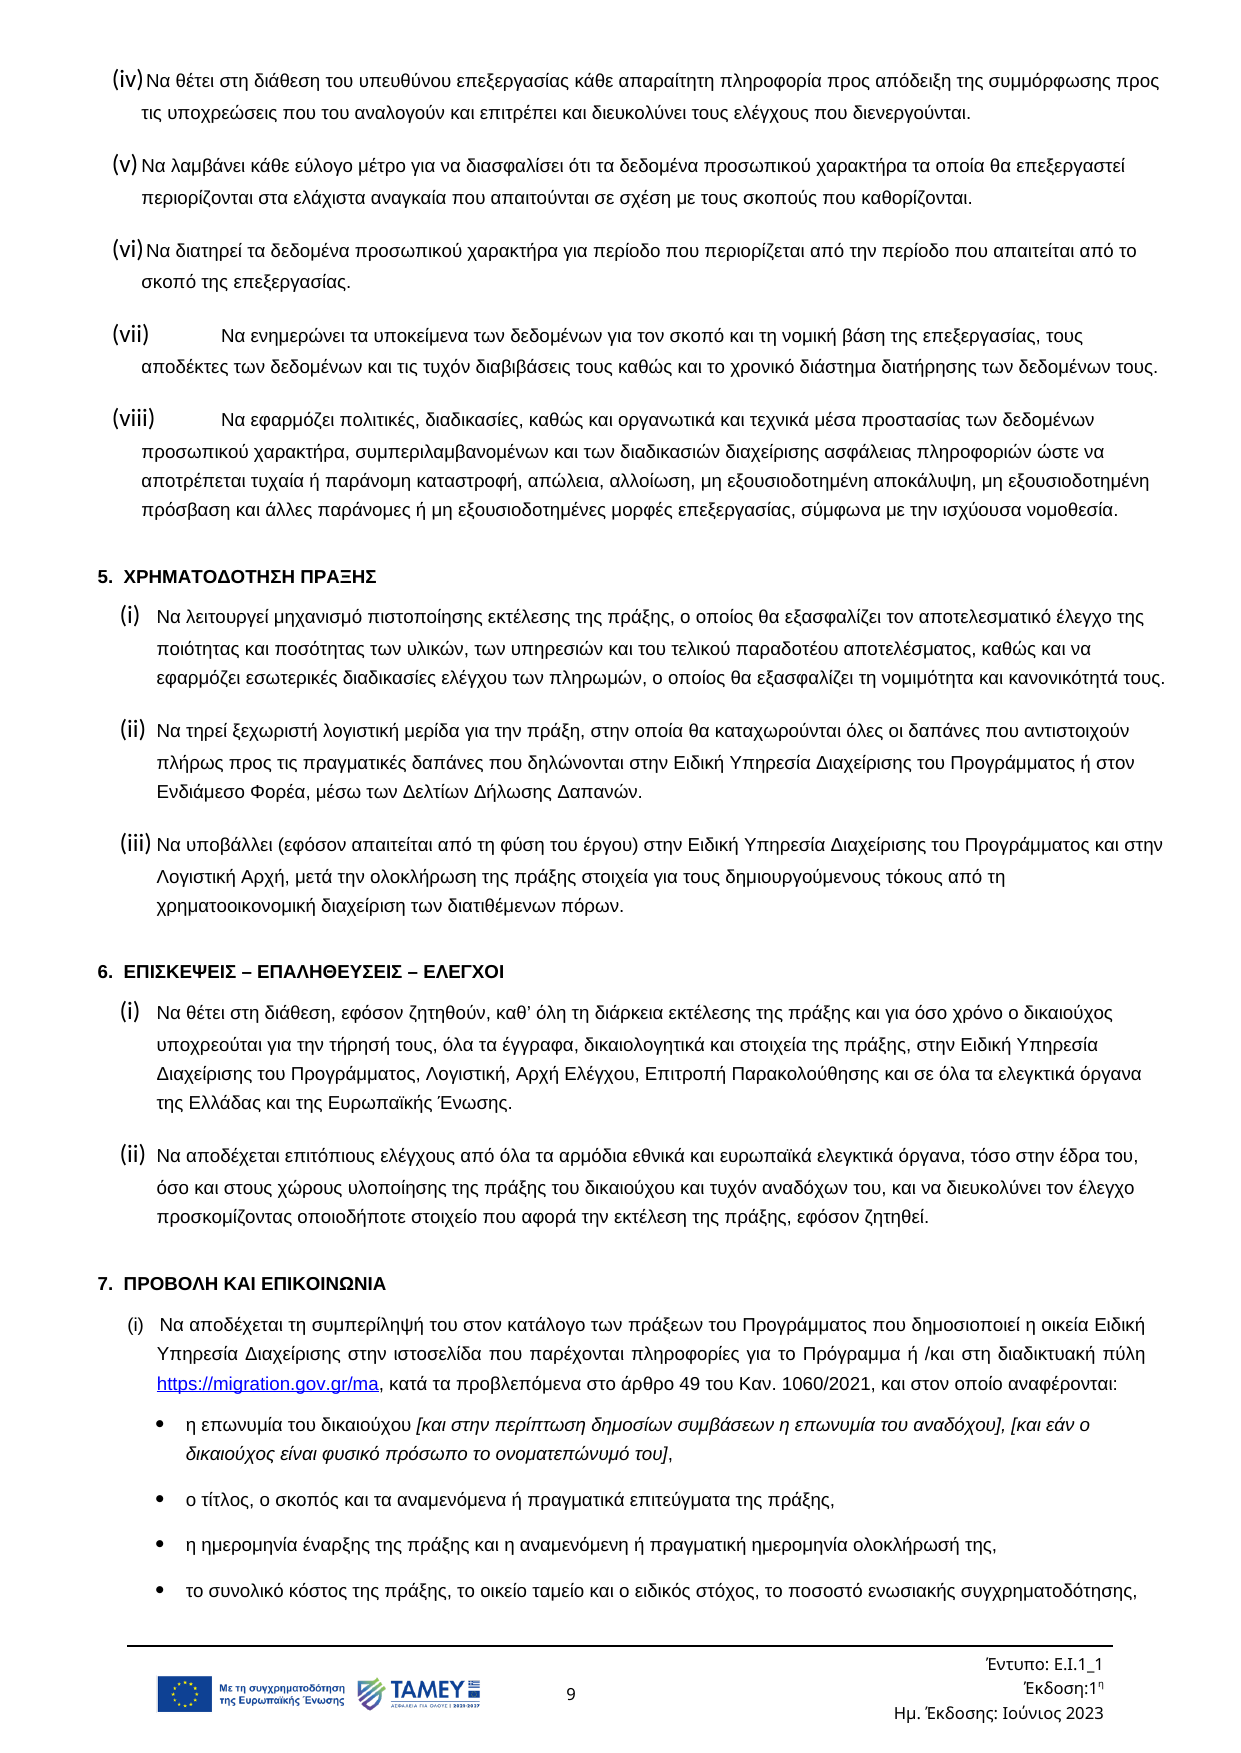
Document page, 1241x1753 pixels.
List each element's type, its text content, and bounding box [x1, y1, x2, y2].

list Να ενημερώνει τα υποκείμενα των δεδομένων για τον σκοπό και τη νομική βάση της επεξεργασίας, τους αποδέκτες των δεδομένων και τις τυχόν διαβιβάσεις τους καθώς και το χρονικό διάστημα διατήρησης των δεδομένων τους. [112, 318, 1169, 377]
list Να υποβάλλει (εφόσον απαιτείται από τη φύση του έργου) στην Ειδική Υπηρεσία Διαχείρισης του Προγράμματος και στην Λογιστική Αρχή, μετά την ολοκλήρωση της πράξης στοιχεία για τους δημιουργούμενους τόκους από τη χρηματοοικονομική διαχείριση των διατιθέμενων πόρων. [119, 827, 1169, 916]
list Να λειτουργεί μηχανισμό πιστοποίησης εκτέλεσης της πράξης, ο οποίος θα εξασφαλίζει τον αποτελεσματικό έλεγχο της ποιότητας και ποσότητας των υλικών, των υπηρεσιών και του τελικού παραδοτέου αποτελέσματος, καθώς και να εφαρμόζει εσωτερικές διαδικασίες ελέγχου των πληρωμών, ο οποίος θα εξασφαλίζει τη νομιμότητα και κανονικότητά τους. [119, 599, 1169, 688]
list Να τηρεί ξεχωριστή λογιστική μερίδα για την πράξη, στην οποία θα καταχωρούνται όλες οι δαπάνες που αντιστοιχούν πλήρως προς τις πραγματικές δαπάνες που δηλώνονται στην Ειδική Υπηρεσία Διαχείρισης του Προγράμματος ή στον Ενδιάμεσο Φορέα, μέσω των Δελτίων Δήλωσης Δαπανών. [119, 713, 1169, 802]
text 5. ΧΡΗΜΑΤΟΔΟΤΗΣΗ ΠΡΑΞΗΣ [97, 558, 1158, 587]
text 7. ΠΡΟΒΟΛΗ ΚΑΙ ΕΠΙΚΟΙΝΩΝΙΑ [97, 1265, 1158, 1294]
list το συνολικό κόστος της πράξης, το οικείο ταμείο και ο ειδικός στόχος, το ποσοστό ενωσιακής συγχρηματοδότησης, [156, 1573, 1169, 1602]
list Να θέτει στη διάθεση του υπευθύνου επεξεργασίας κάθε απαραίτητη πληροφορία προς απόδειξη της συμμόρφωσης προς τις υποχρεώσεις που του αναλογούν και επιτρέπει και διευκολύνει τους ελέγχους που διενεργούνται. [112, 64, 1169, 123]
list Να εφαρμόζει πολιτικές, διαδικασίες, καθώς και οργανωτικά και τεχνικά μέσα προστασίας των δεδομένων προσωπικού χαρακτήρα, συμπεριλαμβανομένων και των διαδικασιών διαχείρισης ασφάλειας πληροφοριών ώστε να αποτρέπεται τυχαία ή παράνομη καταστροφή, απώλεια, αλλοίωση, μη εξουσιοδοτημένη αποκάλυψη, μη εξουσιοδοτημένη πρόσβαση και άλλες παράνομες ή μη εξουσιοδοτημένες μορφές επεξεργασίας, σύμφωνα με την ισχύουσα νομοθεσία. [112, 402, 1169, 520]
list Να διατηρεί τα δεδομένα προσωπικού χαρακτήρα για περίοδο που περιορίζεται από την περίοδο που απαιτείται από το σκοπό της επεξεργασίας. [112, 233, 1169, 293]
list η επωνυμία του δικαιούχου [και στην περίπτωση δημοσίων συμβάσεων η επωνυμία του αναδόχου], [και εάν ο δικαιούχος είναι φυσικό πρόσωπο το ονοματεπώνυμό του], [156, 1406, 1169, 1465]
text (i) Να αποδέχεται τη συμπερίληψή του στον κατάλογο των πράξεων του Προγράμματος που δημοσιοποιεί η οικεία Ειδική Υπηρεσία Διαχείρισης στην ιστοσελίδα που παρέχονται πληροφορίες για το Πρόγραμμα ή /και στη διαδικτυακή πύλη https://migration.gov.gr/ma, κατά τα προβλεπόμενα στο άρθρο 49 του Καν. 1060/2021, και στον οποίο αναφέρονται: [127, 1306, 1147, 1394]
list η ημερομηνία έναρξης της πράξης και η αναμενόμενη ή πραγματική ημερομηνία ολοκλήρωσή της, [156, 1527, 1169, 1556]
text 6. ΕΠΙΣΚΕΨΕΙΣ – ΕΠΑΛΗΘΕΥΣΕΙΣ – ΕΛΕΓΧΟΙ [97, 954, 1158, 983]
list Να αποδέχεται επιτόπιους ελέγχους από όλα τα αρμόδια εθνικά και ευρωπαϊκά ελεγκτικά όργανα, τόσο στην έδρα του, όσο και στους χώρους υλοποίησης της πράξης του δικαιούχου και τυχόν αναδόχων του, και να διευκολύνει τον έλεγχο προσκομίζοντας οποιοδήποτε στοιχείο που αφορά την εκτέλεση της πράξης, εφόσον ζητηθεί. [119, 1138, 1169, 1227]
list Να λαμβάνει κάθε εύλογο μέτρο για να διασφαλίσει ότι τα δεδομένα προσωπικού χαρακτήρα τα οποία θα επεξεργαστεί περιορίζονται στα ελάχιστα αναγκαία που απαιτούνται σε σχέση με τους σκοπούς που καθορίζονται. [112, 148, 1169, 208]
list ο τίτλος, ο σκοπός και τα αναμενόμενα ή πραγματικά επιτεύγματα της πράξης, [156, 1481, 1169, 1511]
list Να θέτει στη διάθεση, εφόσον ζητηθούν, καθ’ όλη τη διάρκεια εκτέλεσης της πράξης και για όσο χρόνο ο δικαιούχος υποχρεούται για την τήρησή τους, όλα τα έγγραφα, δικαιολογητικά και στοιχεία της πράξης, στην Ειδική Υπηρεσία Διαχείρισης του Προγράμματος, Λογιστική, Αρχή Ελέγχου, Επιτροπή Παρακολούθησης και σε όλα τα ελεγκτικά όργανα της Ελλάδας και της Ευρωπαϊκής Ένωσης. [119, 995, 1169, 1113]
picture [154, 1673, 483, 1714]
